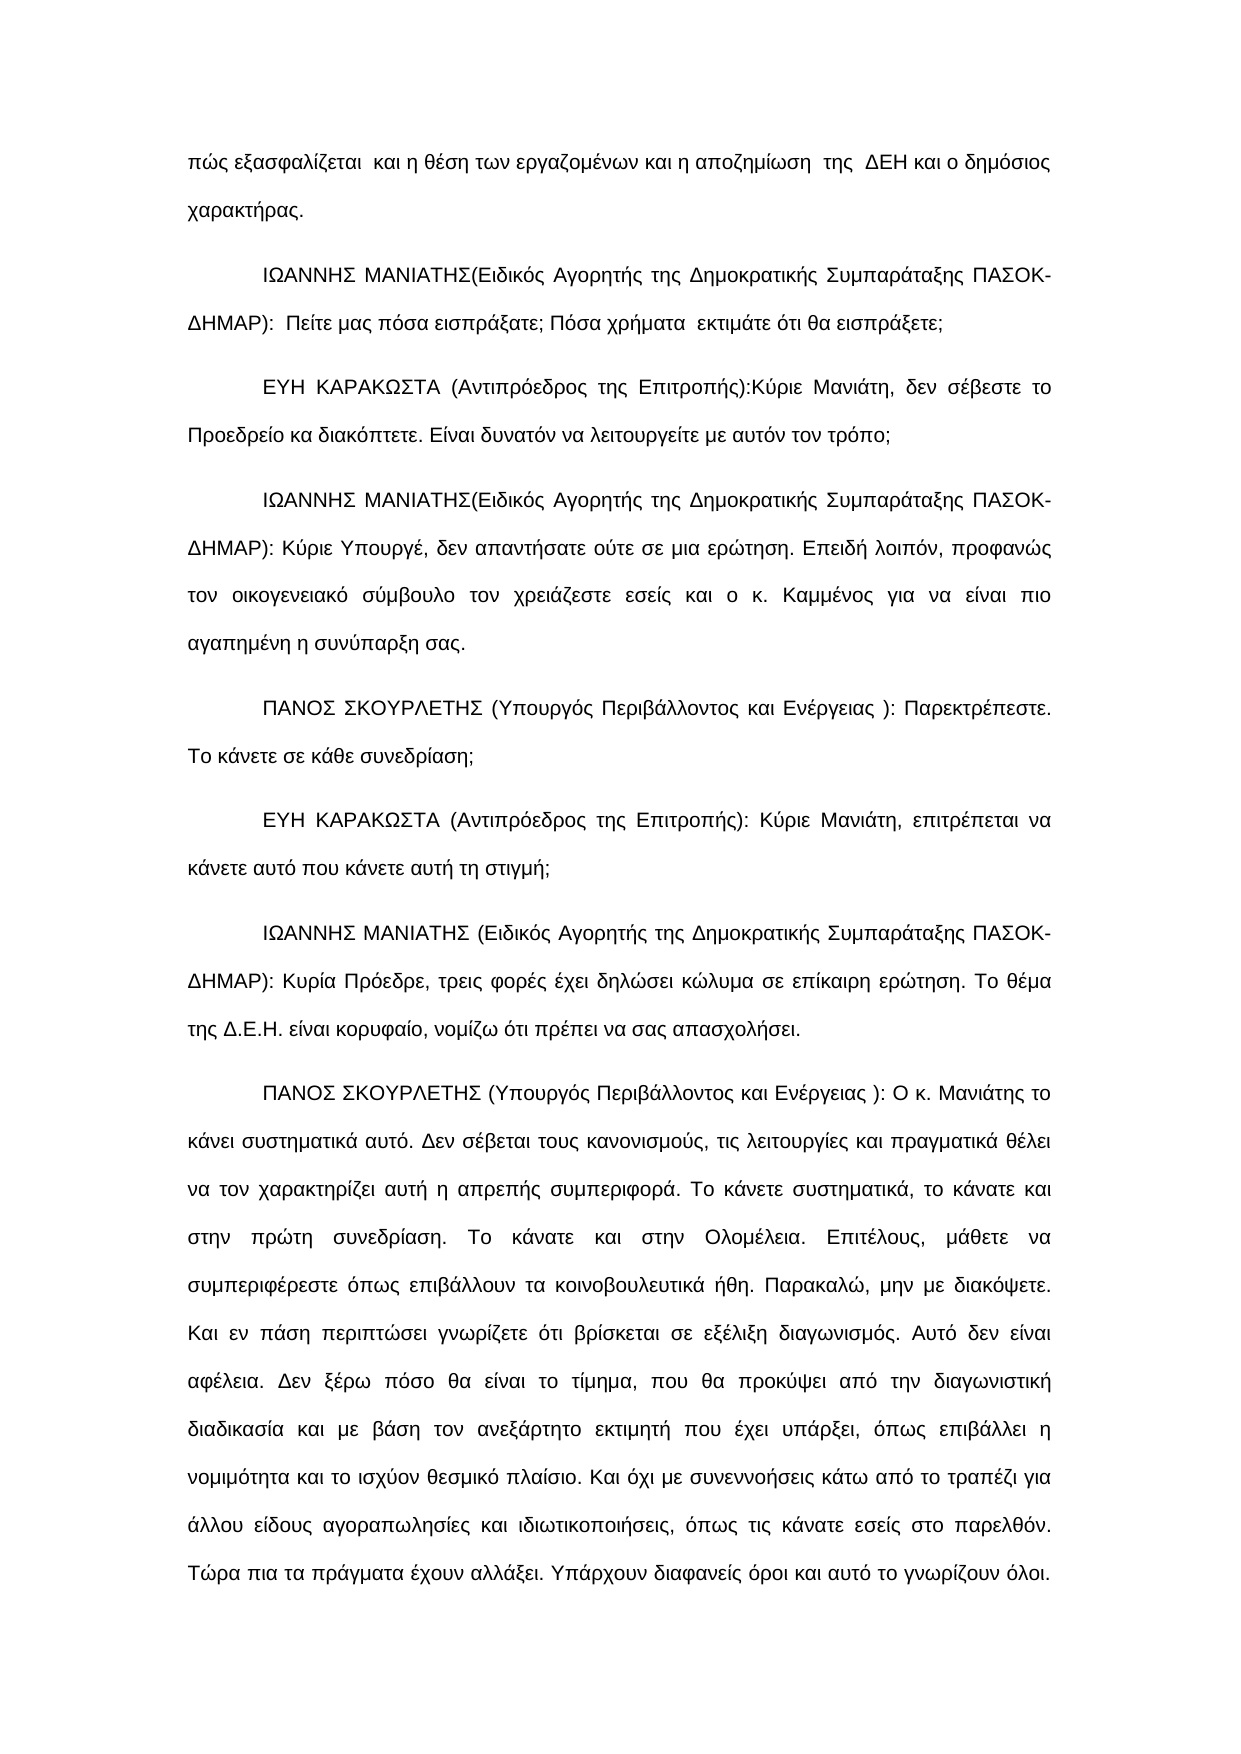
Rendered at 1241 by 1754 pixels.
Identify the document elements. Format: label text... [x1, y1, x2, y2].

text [187, 150, 1053, 222]
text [187, 1081, 1053, 1584]
text ΙΩΑΝΝΗΣ ΜΑΝΙΑΤΗΣ(Ειδικός Αγορητής της Δημοκρατικής Συμπαράταξης ΠΑΣΟΚ-ΔΗΜΑΡ): Κύριε Υπουργέ, δεν απαντήσατε ούτε σε μια ερώτηση. Επειδή λοιπόν, προφανώς τον οικογενειακό σύμβουλο τον χρειάζεστε εσείς και ο κ. Καμμένος για να είναι πιο αγαπημένη η συνύπαρξη σας. [187, 487, 1053, 655]
text ΕΥΗ ΚΑΡΑΚΩΣΤΑ (Αντιπρόεδρος της Επιτροπής):Κύριε Μανιάτη, δεν σέβεστε το Προεδρείο κα διακόπτετε. Είναι δυνατόν να λειτουργείτε με αυτόν τον τρόπο; [187, 375, 1053, 447]
text ΙΩΑΝΝΗΣ ΜΑΝΙΑΤΗΣ (Ειδικός Αγορητής της Δημοκρατικής Συμπαράταξης ΠΑΣΟΚ-ΔΗΜΑΡ): Κυρία Πρόεδρε, τρεις φορές έχει δηλώσει κώλυμα σε επίκαιρη ερώτηση. Το θέμα της Δ.Ε.Η. είναι κορυφαίο, νομίζω ότι πρέπει να σας απασχολήσει. [187, 921, 1053, 1041]
text ΕΥΗ ΚΑΡΑΚΩΣΤΑ (Αντιπρόεδρος της Επιτροπής): Κύριε Μανιάτη, επιτρέπεται να κάνετε αυτό που κάνετε αυτή τη στιγμή; [187, 808, 1053, 880]
text ΠΑΝΟΣ ΣΚΟΥΡΛΕΤΗΣ (Υπουργός Περιβάλλοντος και Ενέργειας ): Παρεκτρέπεστε. Το κάνετε σε κάθε συνεδρίαση; [187, 696, 1053, 768]
text ΙΩΑΝΝΗΣ ΜΑΝΙΑΤΗΣ(Ειδικός Αγορητής της Δημοκρατικής Συμπαράταξης ΠΑΣΟΚ-ΔΗΜΑΡ): Πείτε μας πόσα εισπράξατε; Πόσα χρήματα εκτιμάτε ότι θα εισπράξετε; [187, 262, 1053, 334]
